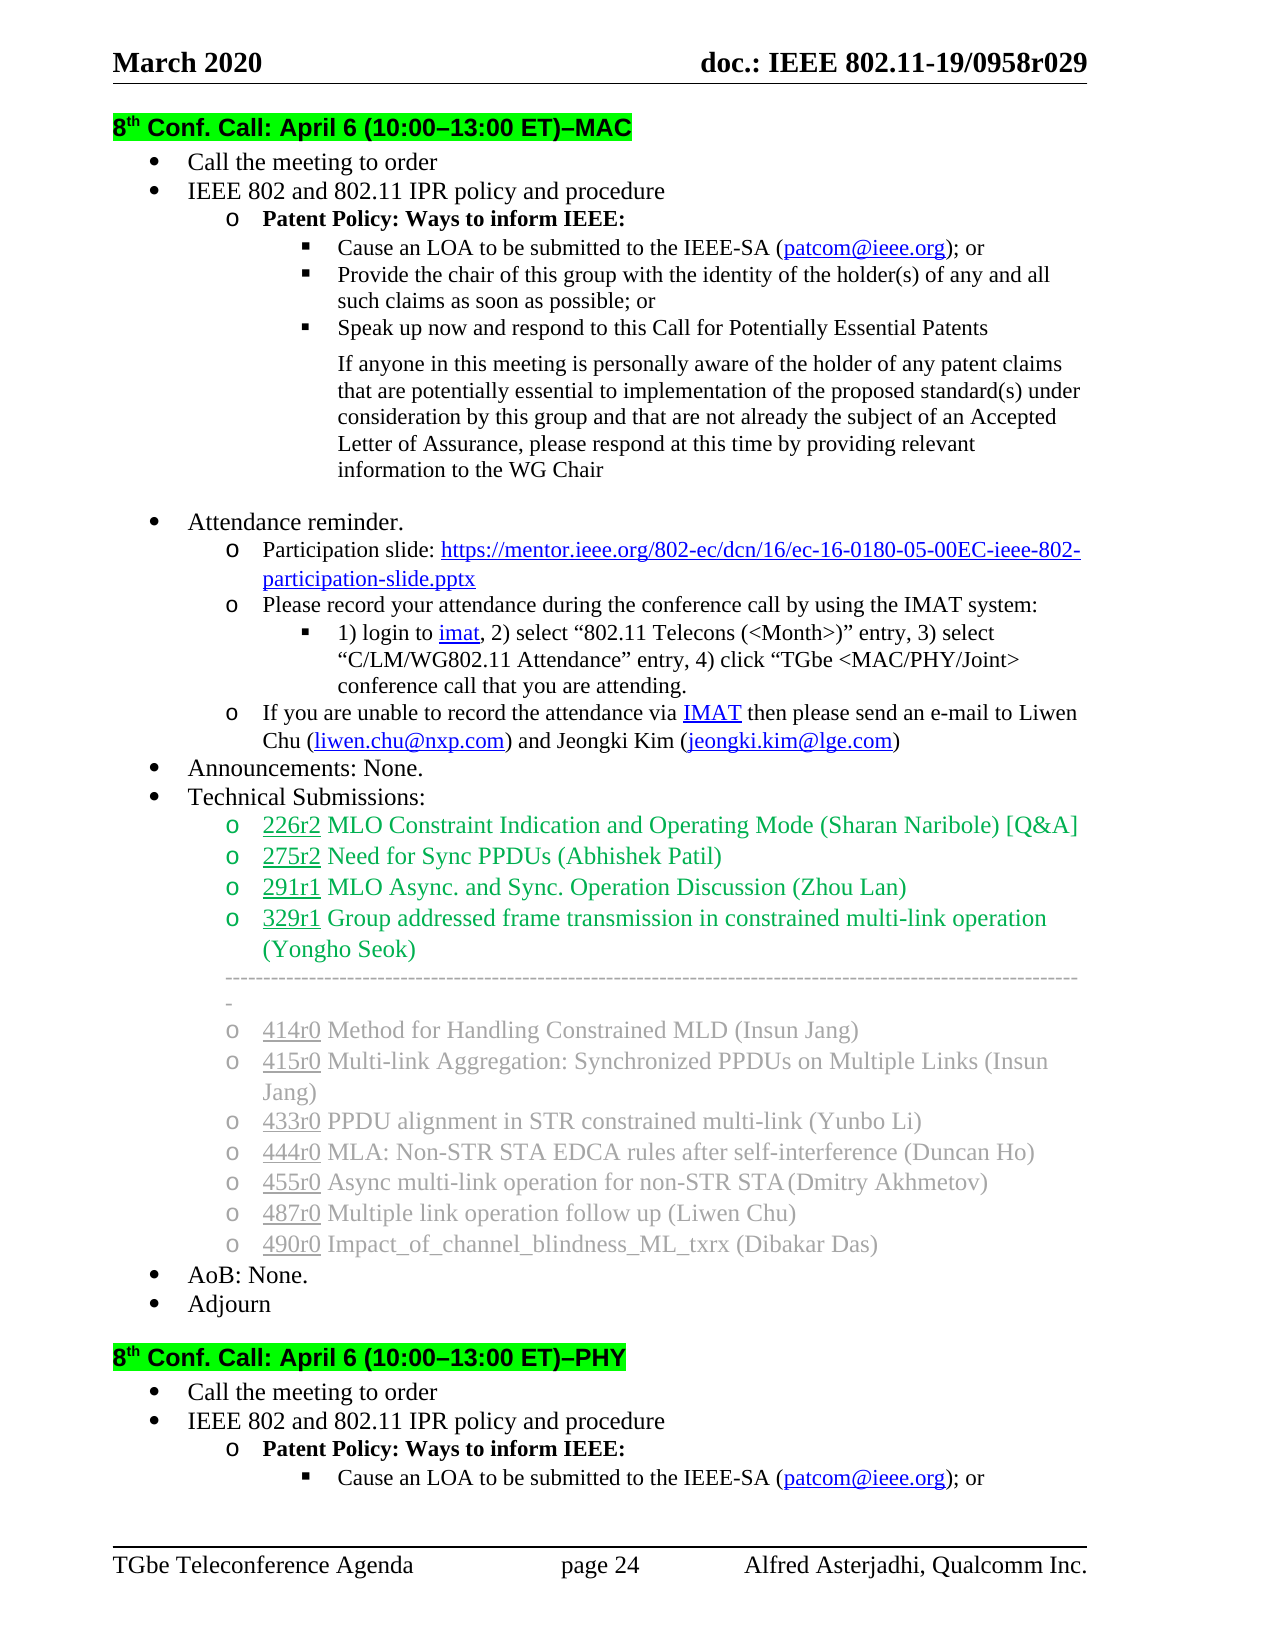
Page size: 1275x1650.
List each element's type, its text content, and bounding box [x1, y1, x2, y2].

list 487r0 Multiple link operation follow up (Liwen Chu) [225, 1198, 1087, 1229]
list IEEE 802 and 802.11 IPR policy and procedure [150, 176, 1087, 205]
list Call the meeting to order [150, 1377, 1087, 1406]
list 291r1 MLO Async. and Sync. Operation Discussion (Zhou Lan) [225, 872, 1087, 903]
list Adjourn [150, 1289, 1087, 1317]
list 1) login to imat, 2) select “802.11 Telecons (<Month>)” entry, 3) select “C/LM/WG802.11 Attendance” entry, 4) click “TGbe <MAC/PHY/Joint> conference call that you are attending. [300, 619, 1087, 698]
list 444r0 MLA: Non-STR STA EDCA rules after self-interference (Duncan Ho) [225, 1137, 1087, 1167]
list AoB: None. [150, 1260, 1087, 1289]
text ----------------------------------------------------------------------------------------------------------------- [225, 963, 1087, 1015]
list 415r0 Multi-link Aggregation: Synchronized PPDUs on Multiple Links (Insun Jang) [225, 1046, 1087, 1106]
list Participation slide: https://mentor.ieee.org/802-ec/dcn/16/ec-16-0180-05-00EC-ieee-802-participation-slide.pptx [225, 536, 1087, 591]
list IEEE 802 and 802.11 IPR policy and procedure [150, 1406, 1087, 1435]
list Announcements: None. [150, 753, 1087, 782]
list Cause an LOA to be submitted to the IEEE-SA (patcom@ieee.org); or [300, 234, 1087, 261]
list 455r0 Async multi-link operation for non-STR STA (Dmitry Akhmetov) [225, 1167, 1087, 1198]
list 329r1 Group addressed frame transmission in constrained multi-link operation (Yongho Seok) [225, 903, 1087, 963]
list 490r0 Impact_of_channel_blindness_ML_txrx (Dibakar Das) [225, 1229, 1087, 1260]
list 275r2 Need for Sync PPDUs (Abhishek Patil) [225, 841, 1087, 872]
list Provide the chair of this group with the identity of the holder(s) of any and all such claims as soon as possible; or [300, 261, 1087, 314]
list 226r2 MLO Constraint Indication and Operating Mode (Sharan Naribole) [Q&A] [225, 811, 1087, 841]
list Technical Submissions: [150, 782, 1087, 811]
list 414r0 Method for Handling Constrained MLD (Insun Jang) [225, 1015, 1087, 1046]
list If you are unable to record the attendance via IMAT then please send an e-mail to Liwen Chu (liwen.chu@nxp.com) and Jeongki Kim (jeongki.kim@lge.com) [225, 698, 1087, 753]
list Patent Policy: Ways to inform IEEE: [225, 1435, 1087, 1464]
list Patent Policy: Ways to inform IEEE: [225, 205, 1087, 234]
list If anyone in this meeting is personally aware of the holder of any patent claims that are potentially essential to implementation of the proposed standard(s) under consideration by this group and that are not already the subject of an Accepted Letter of Assurance, please respond at this time by providing relevant information to the WG Chair [337, 351, 1087, 482]
subtitle 8th Conf. Call: April 6 (10:00–13:00 ET)–PHY [112, 1342, 1087, 1371]
list Cause an LOA to be submitted to the IEEE-SA (patcom@ieee.org); or [300, 1464, 1087, 1491]
list Call the meeting to order [150, 147, 1087, 176]
subtitle 8th Conf. Call: April 6 (10:00–13:00 ET)–MAC [112, 112, 1087, 141]
list Attendance reminder. [150, 507, 1087, 536]
list Please record your attendance during the conference call by using the IMAT system: [225, 591, 1087, 619]
list 433r0 PPDU alignment in STR constrained multi-link (Yunbo Li) [225, 1106, 1087, 1137]
list Speak up now and respond to this Call for Potentially Essential Patents [300, 314, 1087, 340]
